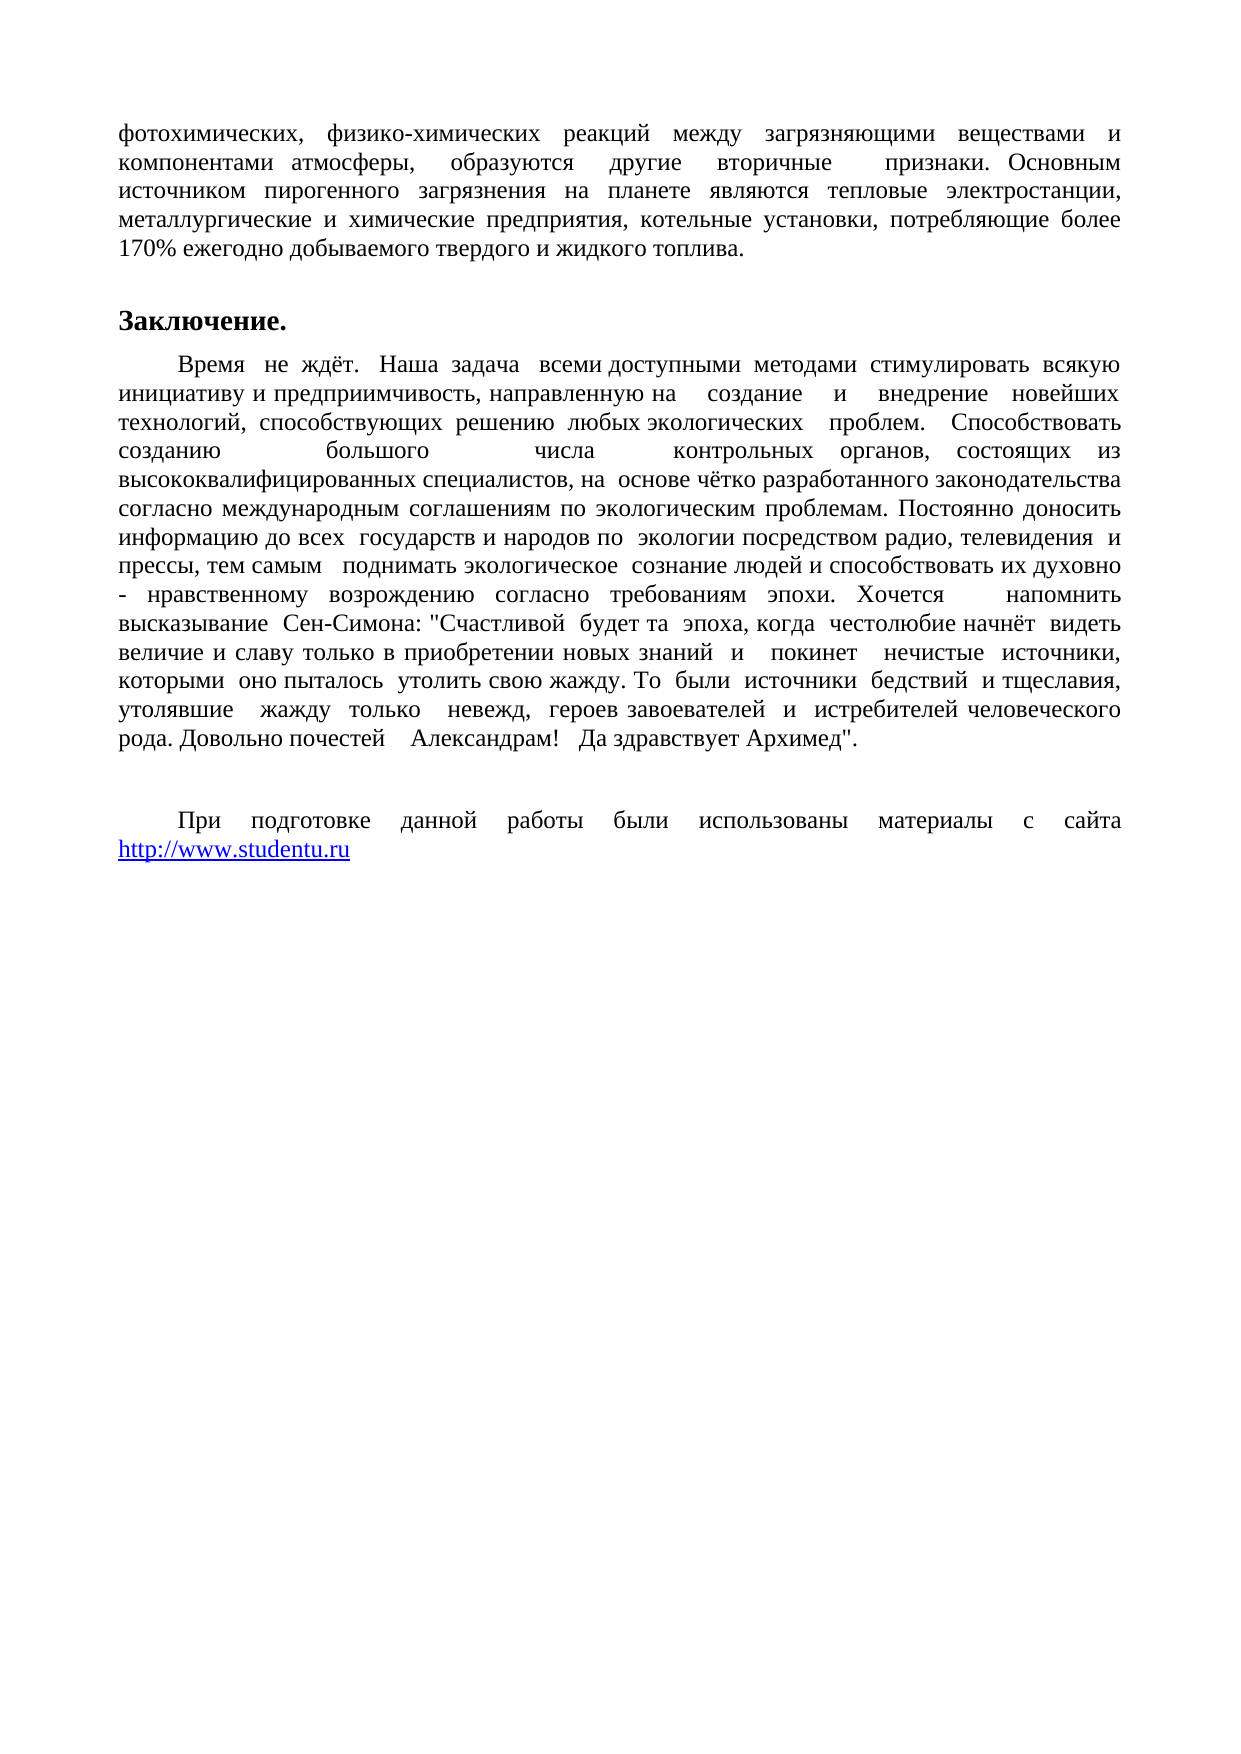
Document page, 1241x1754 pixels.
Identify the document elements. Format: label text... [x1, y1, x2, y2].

text При подготовке данной работы были использованы материалы с сайта http://www.studentu.ru [118, 805, 1122, 863]
text Время не ждёт. Наша задача всеми доступными методами стимулировать всякую инициативу и предприимчивость, направленную на создание и внедрение новейших технологий, способствующих решению любых экологических проблем. Способствовать созданию большого числа контрольных органов, состоящих из высококвалифицированных специалистов, на основе чётко разработанного законодательства согласно международным соглашениям по экологическим проблемам. Постоянно доносить информацию до всех государств и народов по экологии посредством радио, телевидения и прессы, тем самым поднимать экологическое сознание людей и способствовать их духовно - нравственному возрождению согласно требованиям эпохи. Хочется напомнить высказывание Сен-Симона: "Счастливой будет та эпоха, когда честолюбие начнёт видеть величие и славу только в приобретении новых знаний и покинет нечистые источники, которыми оно пыталось утолить свою жажду. То были источники бедствий и тщеславия, утолявшие жажду только невежд, героев завоевателей и истребителей человеческого рода. Довольно почестей Александрам! Да здравствует Архимед". [118, 349, 1122, 752]
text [118, 118, 1122, 262]
text Заключение. [118, 303, 1122, 337]
